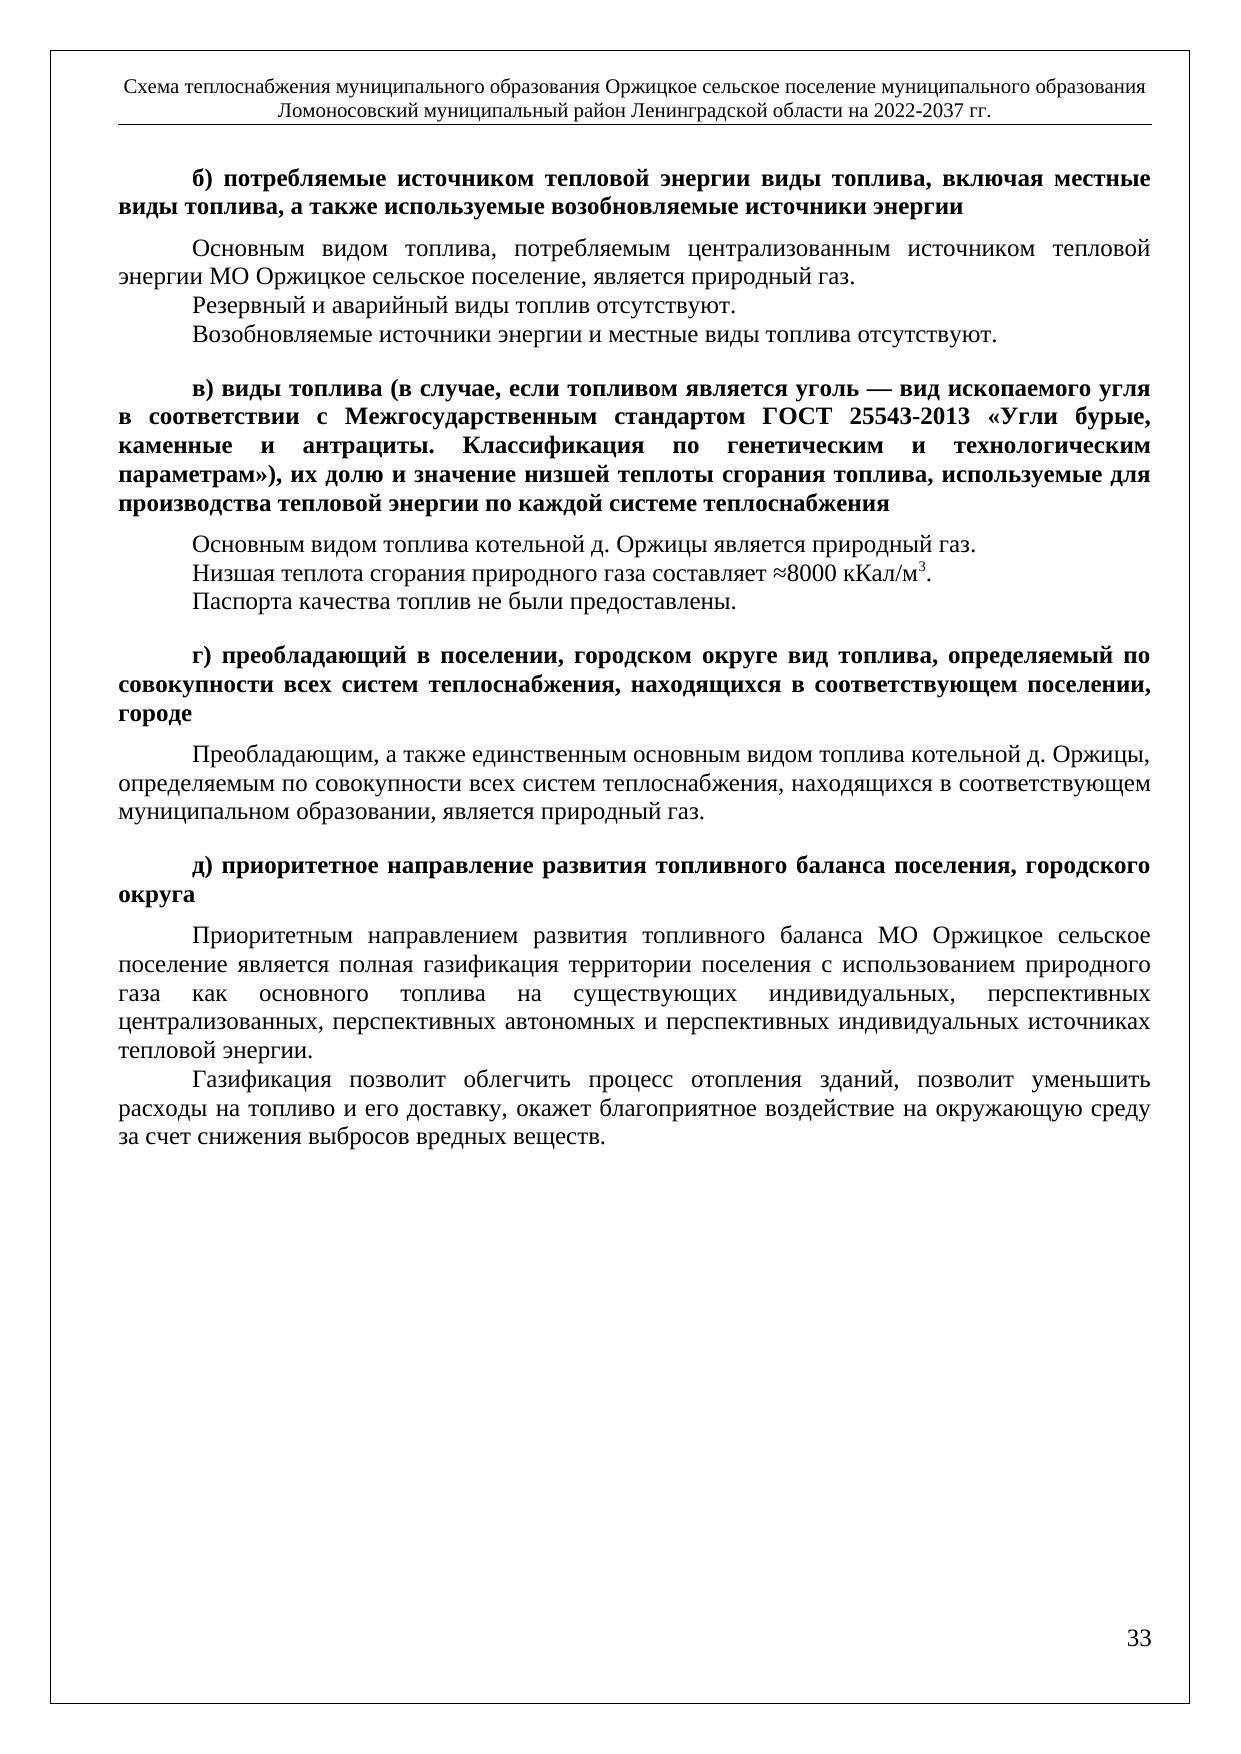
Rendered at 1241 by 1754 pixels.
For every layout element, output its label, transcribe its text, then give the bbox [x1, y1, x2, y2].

text Газификация позволит облегчить процесс отопления зданий, позволит уменьшить расходы на топливо и его доставку, окажет благоприятное воздействие на окружающую среду за счет снижения выбросов вредных веществ. [118, 1064, 1152, 1150]
text Основным видом топлива котельной д. Оржицы является природный газ. [118, 529, 1152, 558]
text Приоритетным направлением развития топливного баланса МО Оржицкое сельское поселение является полная газификация территории поселения с использованием природного газа как основного топлива на существующих индивидуальных, перспективных централизованных, перспективных автономных и перспективных индивидуальных источниках тепловой энергии. [118, 920, 1152, 1064]
text д) приоритетное направление развития топливного баланса поселения, городского округа [118, 850, 1152, 908]
text Низшая теплота сгорания природного газа составляет ≈8000 кКал/м3. [118, 558, 1152, 586]
text г) преобладающий в поселении, городском округе вид топлива, определяемый по совокупности всех систем теплоснабжения, находящихся в соответствующем поселении, городе [118, 640, 1152, 726]
text Резервный и аварийный виды топлив отсутствуют. [118, 290, 1152, 319]
text б) потребляемые источником тепловой энергии виды топлива, включая местные виды топлива, а также используемые возобновляемые источники энергии [118, 163, 1152, 220]
text Паспорта качества топлив не были предоставлены. [118, 586, 1152, 615]
text Основным видом топлива, потребляемым централизованным источником тепловой энергии МО Оржицкое сельское поселение, является природный газ. [118, 233, 1152, 290]
text Возобновляемые источники энергии и местные виды топлива отсутствуют. [118, 319, 1152, 348]
text Преобладающим, а также единственным основным видом топлива котельной д. Оржицы, определяемым по совокупности всех систем теплоснабжения, находящихся в соответствующем муниципальном образовании, является природный газ. [118, 739, 1152, 825]
text в) виды топлива (в случае, если топливом является уголь — вид ископаемого угля в соответствии с Межгосударственным стандартом ГОСТ 25543-2013 «Угли бурые, каменные и антрациты. Классификация по генетическим и технологическим параметрам»), их долю и значение низшей теплоты сгорания топлива, используемые для производства тепловой энергии по каждой системе теплоснабжения [118, 373, 1152, 516]
